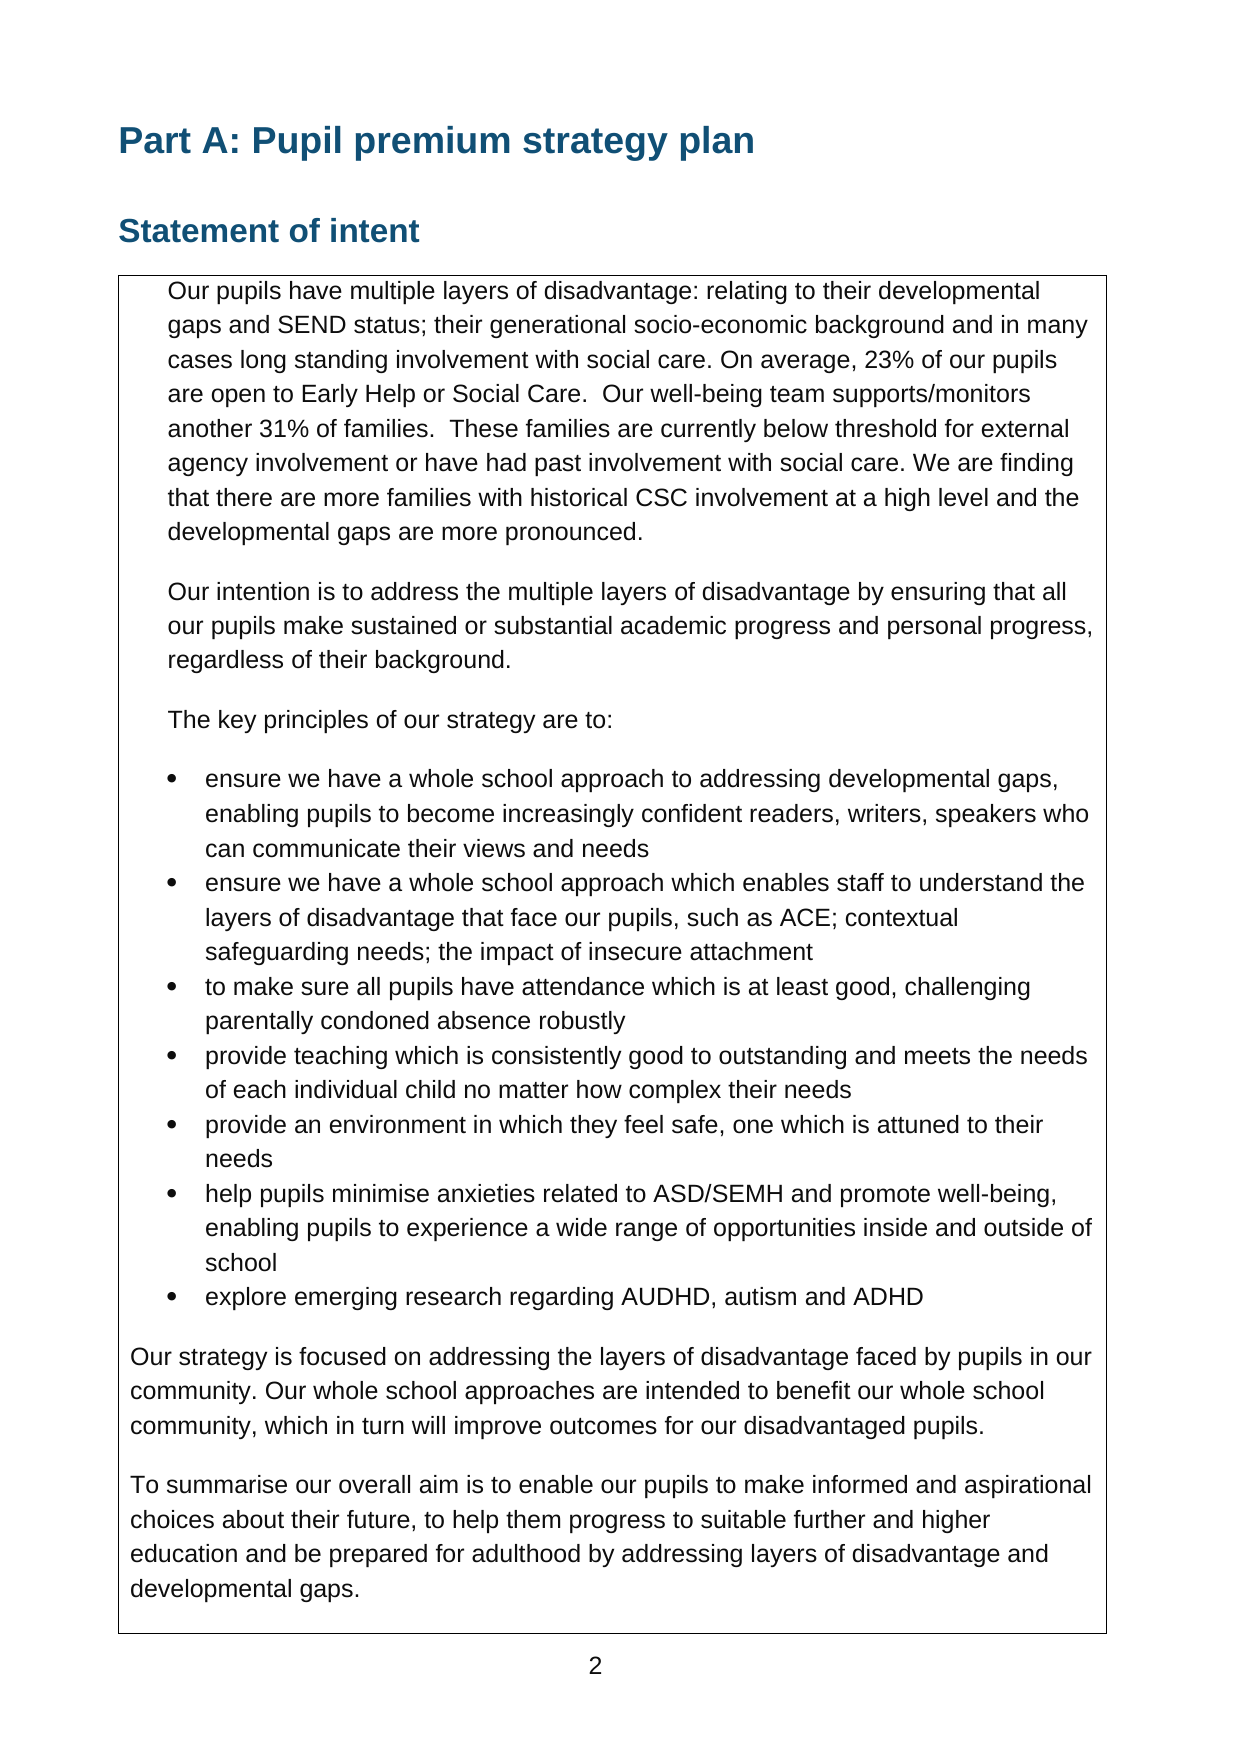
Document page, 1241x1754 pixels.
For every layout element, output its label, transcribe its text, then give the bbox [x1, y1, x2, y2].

subtitle Part A: Pupil premium strategy plan [118, 118, 1107, 161]
table_header Our pupils have multiple layers of disadvantage: relating to their developmental gaps and SEND status; their generational socio-economic background and in many cases long standing involvement with social care. On average, 23% of our pupils are open to Early Help or Social Care. Our well-being team supports/monitors another 31% of families. These families are currently below threshold for external agency involvement or have had past involvement with social care. We are finding that there are more families with historical CSC involvement at a high level and the developmental gaps are more pronounced. Our intention is to address the multiple layers of disadvantage by ensuring that all our pupils make sustained or substantial academic progress and personal progress, regardless of their background. The key principles of our strategy are to: ensure we have a whole school approach to addressing developmental gaps, enabling pupils to become increasingly confident readers, writers, speakers who can communicate their views and needs ensure we have a whole school approach which enables staff to understand the layers of disadvantage that face our pupils, such as ACE; contextual safeguarding needs; the impact of insecure attachment to make sure all pupils have attendance which is at least good, challenging parentally condoned absence robustly provide teaching which is consistently good to outstanding and meets the needs of each individual child no matter how complex their needs provide an environment in which they feel safe, one which is attuned to their needs help pupils minimise anxieties related to ASD/SEMH and promote well-being, enabling pupils to experience a wide range of opportunities inside and outside of school explore emerging research regarding AUDHD, autism and ADHD Our strategy is focused on addressing the layers of disadvantage faced by pupils in our community. Our whole school approaches are intended to benefit our whole school community, which in turn will improve outcomes for our disadvantaged pupils. To summarise our overall aim is to enable our pupils to make informed and aspirational choices about their future, to help them progress to suitable further and higher education and be prepared for adulthood by addressing layers of disadvantage and developmental gaps. [119, 276, 1106, 1633]
subtitle Statement of intent [118, 211, 1107, 250]
